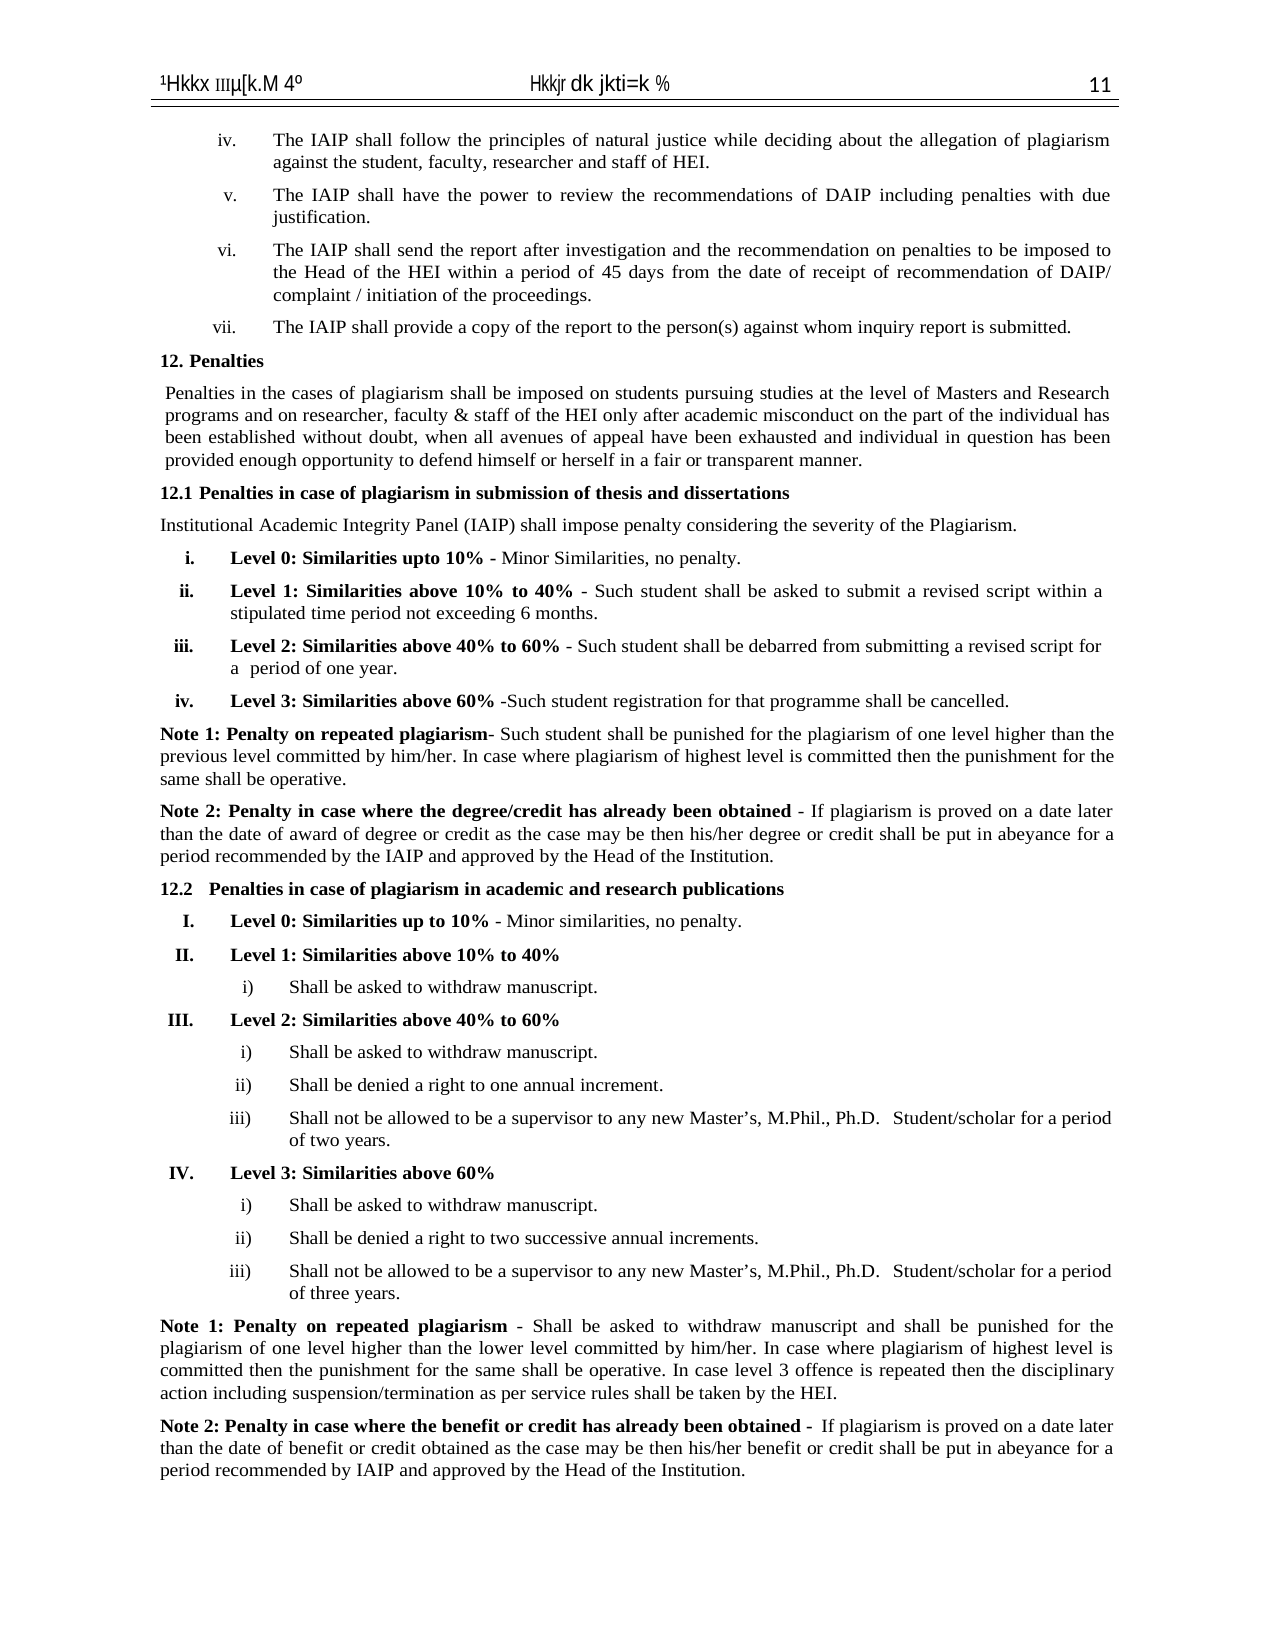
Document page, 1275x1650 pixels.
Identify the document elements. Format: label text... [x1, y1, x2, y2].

list Shall be asked to withdraw manuscript. [240, 1194, 1131, 1216]
list Level 1: Similarities above 10% to 40% [175, 944, 1131, 965]
text Institutional Academic Integrity Panel (IAIP) shall impose penalty considering the severity of the Plagiarism. [160, 514, 1131, 536]
text Penalties in the cases of plagiarism shall be imposed on students pursuing studies at the level of Masters and Research programs and on researcher, faculty & staff of the HEI only after academic misconduct on the part of the individual has been established without doubt, when all avenues of appeal have been exhausted and individual in question has been provided enough opportunity to defend himself or herself in a fair or transparent manner. [165, 382, 1111, 470]
list Shall be asked to withdraw manuscript. [242, 976, 1131, 997]
list Level 0: Similarities upto 10% - Minor Similarities, no penalty. [185, 547, 1131, 569]
list Level 2: Similarities above 40% to 60% [167, 1009, 1131, 1031]
list Level 3: Similarities above 60% [168, 1162, 1131, 1184]
list The IAIP shall have the power to review the recommendations of DAIP including penalties with due justification. [223, 184, 1111, 228]
list The IAIP shall provide a copy of the report to the person(s) against whom inquiry report is submitted. [212, 316, 1131, 337]
list Shall not be allowed to be a supervisor to any new Master’s, M.Phil., Ph.D. Student/scholar for a period of three years. [229, 1260, 1114, 1303]
list Penalties [160, 349, 1131, 371]
text Note 2: Penalty in case where the benefit or credit has already been obtained - If plagiarism is proved on a date later than the date of benefit or credit obtained as the case may be then his/her benefit or credit shall be put in abeyance for a period recommended by IAIP and approved by the Head of the Institution. [160, 1414, 1114, 1481]
text Note 2: Penalty in case where the degree/credit has already been obtained - If plagiarism is proved on a date later than the date of award of degree or credit as the case may be then his/her degree or credit shall be put in abeyance for a period recommended by the IAIP and approved by the Head of the Institution. [160, 800, 1114, 866]
list Penalties in case of plagiarism in submission of thesis and dissertations [160, 482, 1131, 504]
list Level 2: Similarities above 40% to 60% - Such student shall be debarred from submitting a revised script for a period of one year. [174, 635, 1114, 679]
list Penalties in case of plagiarism in academic and research publications [160, 878, 1131, 900]
list Shall be denied a right to two successive annual increments. [235, 1227, 1131, 1249]
list Shall not be allowed to be a supervisor to any new Master’s, M.Phil., Ph.D. Student/scholar for a period of two years. [229, 1107, 1114, 1151]
text Note 1: Penalty on repeated plagiarism - Shall be asked to withdraw manuscript and shall be punished for the plagiarism of one level higher than the lower level committed by him/her. In case where plagiarism of highest level is committed then the punishment for the same shall be operative. In case level 3 offence is repeated then the disciplinary action including suspension/termination as per service rules shall be taken by the HEI. [160, 1314, 1114, 1403]
list The IAIP shall send the report after investigation and the recommendation on penalties to be imposed to the Head of the HEI within a period of 45 days from the date of receipt of recommendation of DAIP/ complaint / initiation of the proceedings. [217, 239, 1111, 305]
list Shall be asked to withdraw manuscript. [240, 1041, 1131, 1063]
text Note 1: Penalty on repeated plagiarism- Such student shall be punished for the plagiarism of one level higher than the previous level committed by him/her. In case where plagiarism of highest level is committed then the punishment for the same shall be operative. [160, 723, 1115, 789]
list Shall be denied a right to one annual increment. [235, 1074, 1131, 1095]
list Level 0: Similarities up to 10% - Minor similarities, no penalty. [182, 910, 1131, 932]
list Level 1: Similarities above 10% to 40% - Such student shall be asked to submit a revised script within a stipulated time period not exceeding 6 months. [179, 580, 1114, 624]
list Level 3: Similarities above 60% -Such student registration for that programme shall be cancelled. [175, 690, 1131, 712]
list The IAIP shall follow the principles of natural justice while deciding about the allegation of plagiarism against the student, faculty, researcher and staff of HEI. [217, 129, 1111, 173]
